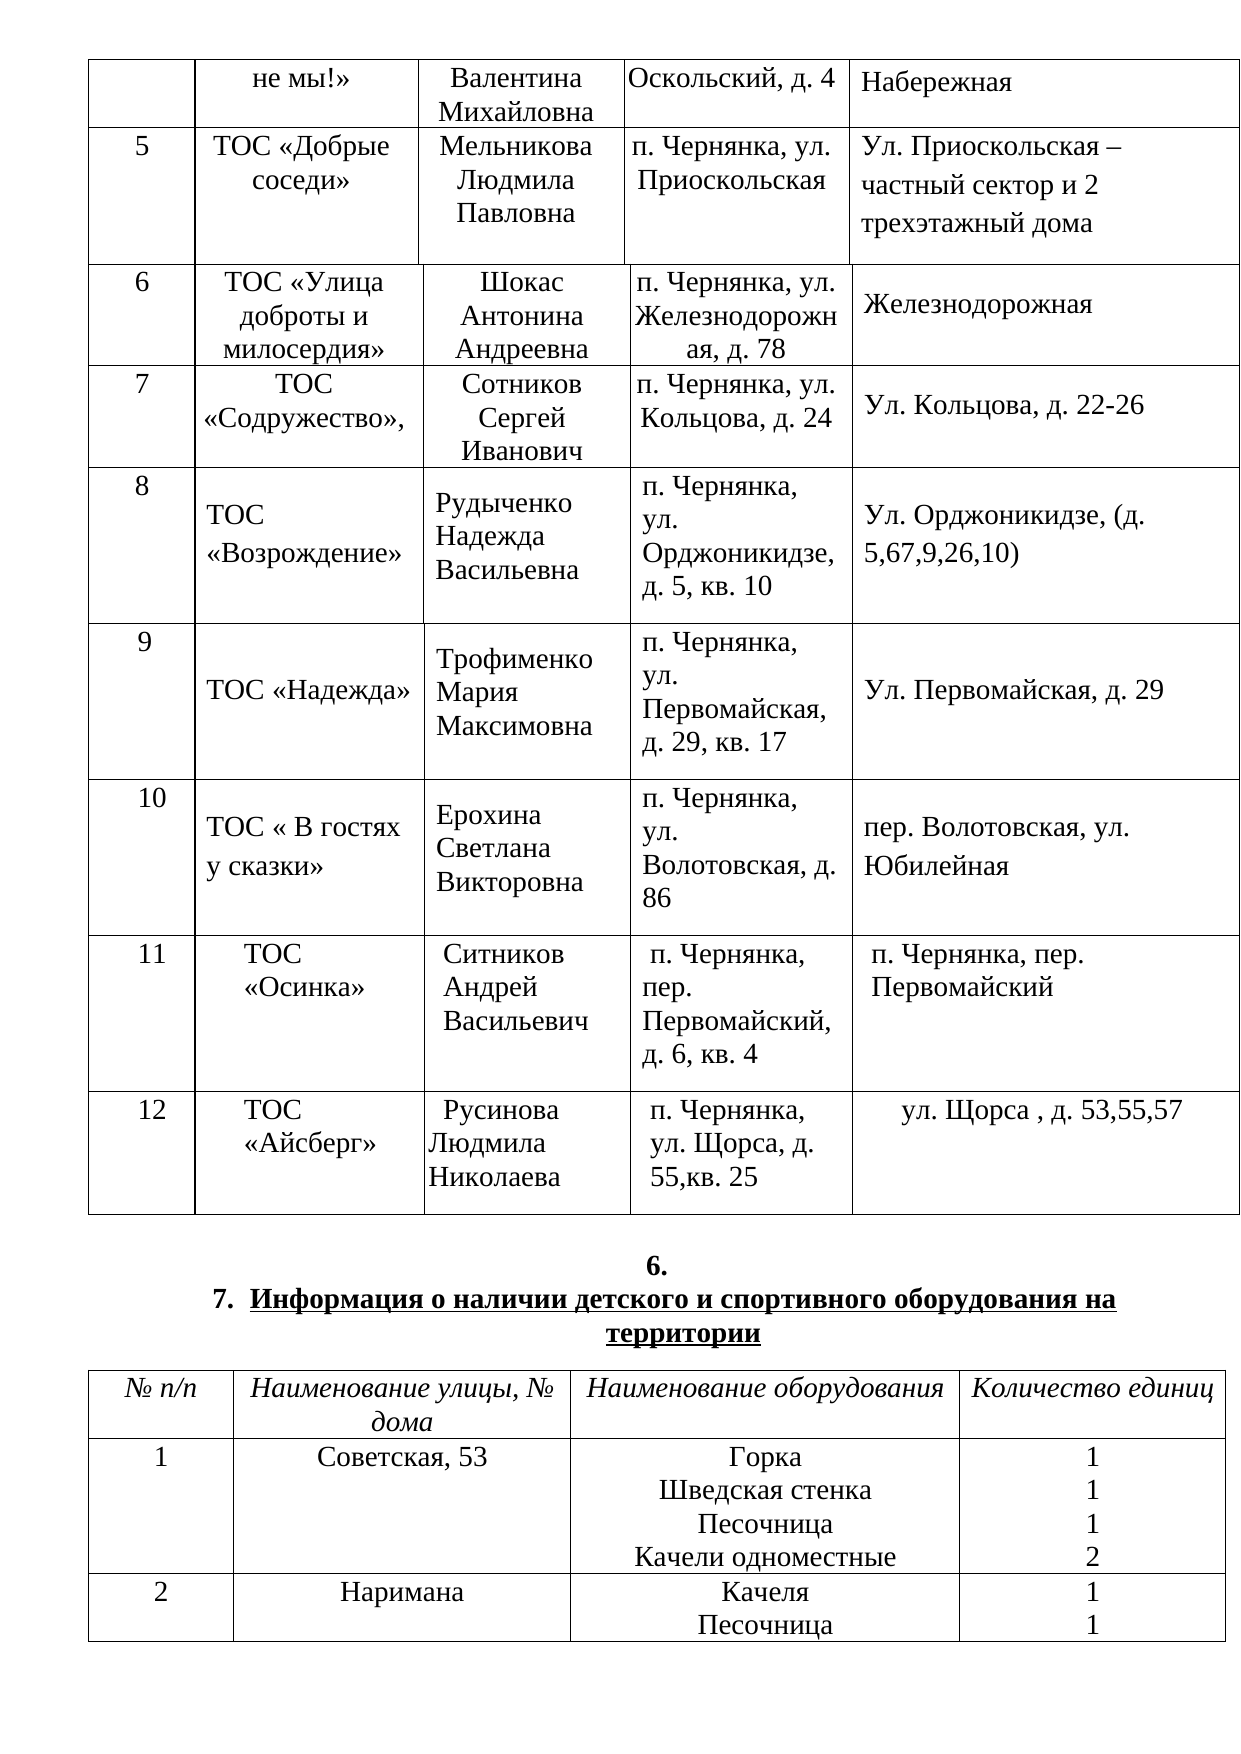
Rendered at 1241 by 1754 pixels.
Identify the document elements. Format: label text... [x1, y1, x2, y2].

table_cell ТОС «Айсберг» [196, 1092, 424, 1213]
table_cell Мельникова Людмила Павловна [419, 128, 624, 263]
table_cell п. Чернянка, ул. Приоскольская [625, 128, 849, 263]
table_cell ул. Щорса , д. 53,55,57 [853, 1092, 1239, 1213]
table_cell п. Чернянка, пер. Первомайский [853, 936, 1239, 1091]
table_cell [196, 60, 418, 127]
table_cell ТОС «Содружество», [196, 366, 423, 467]
table_cell Ерохина Светлана Викторовна [425, 780, 630, 935]
table_cell Ул. Кольцова, д. 22-26 [853, 366, 1239, 467]
table_cell 10 [89, 780, 194, 935]
table_cell 7 [89, 366, 194, 467]
table_cell п. Чернянка, ул. Кольцова, д. 24 [631, 366, 852, 467]
table_cell п. Чернянка, ул. Железнодорожная, д. 78 [631, 265, 852, 365]
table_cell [625, 60, 849, 127]
table_cell Горка Шведская стенка Песочница Качели одноместные [571, 1439, 959, 1573]
table_cell ТОС « В гостях у сказки» [196, 780, 424, 935]
table_cell п. Чернянка, ул. Щорса, д. 55,кв. 25 [631, 1092, 852, 1213]
table_cell Советская, 53 [234, 1439, 570, 1573]
table_cell п. Чернянка, ул. Волотовская, д. 86 [631, 780, 852, 935]
table_cell Ул. Орджоникидзе, (д. 5,67,9,26,10) [853, 468, 1239, 623]
table_header Наименование улицы, № дома [234, 1371, 570, 1438]
table_cell п. Чернянка, ул. Первомайская, д. 29, кв. 17 [631, 624, 852, 779]
table_cell Сотников Сергей Иванович [424, 366, 630, 467]
table_cell п. Чернянка, ул. Орджоникидзе, д. 5, кв. 10 [631, 468, 852, 623]
table_cell ТОС «Добрые соседи» [196, 128, 418, 263]
table_cell 4 [89, 60, 194, 127]
table_cell Рудыченко Надежда Васильевна [424, 468, 630, 623]
table_cell Железнодорожная [853, 265, 1239, 365]
table_cell ТОС «Осинка» [196, 936, 424, 1091]
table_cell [571, 1574, 959, 1641]
table_cell ТОС «Улица доброты и милосердия» [196, 265, 423, 365]
table_cell 8 [89, 468, 194, 623]
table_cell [419, 60, 624, 127]
table_cell Наримана [234, 1574, 570, 1641]
table_cell пер. Волотовская, ул. Юбилейная [853, 780, 1239, 935]
table_cell 1 [89, 1439, 233, 1573]
table_cell Трофименко Мария Максимовна [425, 624, 630, 779]
table_cell ТОС «Возрождение» [196, 468, 423, 623]
table_cell Русинова Людмила Николаева [425, 1092, 630, 1213]
table_cell 1 1 1 1 1 1 1 [960, 1574, 1225, 1641]
table_cell Шокас Антонина Андреевна [424, 265, 630, 365]
table_cell п. Чернянка, пер. Первомайский, д. 6, кв. 4 [631, 936, 852, 1091]
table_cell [850, 60, 1239, 127]
table_cell 1 1 1 2 [960, 1439, 1225, 1573]
table_cell Ситников Андрей Васильевич [425, 936, 630, 1091]
table_cell 2 [89, 1574, 233, 1641]
table_cell 12 [89, 1092, 194, 1213]
table_cell Ул. Приоскольская – частный сектор и 2 трехэтажный дома [850, 128, 1239, 263]
table_cell 6 [89, 265, 194, 365]
table_header № п/п [89, 1371, 233, 1438]
table_cell ТОС «Надежда» [196, 624, 424, 779]
table_header Количество единиц [960, 1371, 1225, 1438]
table_cell 11 [89, 936, 194, 1091]
table_cell 5 [89, 128, 194, 263]
list Информация о наличии детского и спортивного оборудования на территории [177, 1282, 1152, 1349]
table_cell Ул. Первомайская, д. 29 [853, 624, 1239, 779]
table_header Наименование оборудования [571, 1371, 959, 1438]
table_cell 9 [89, 624, 194, 779]
